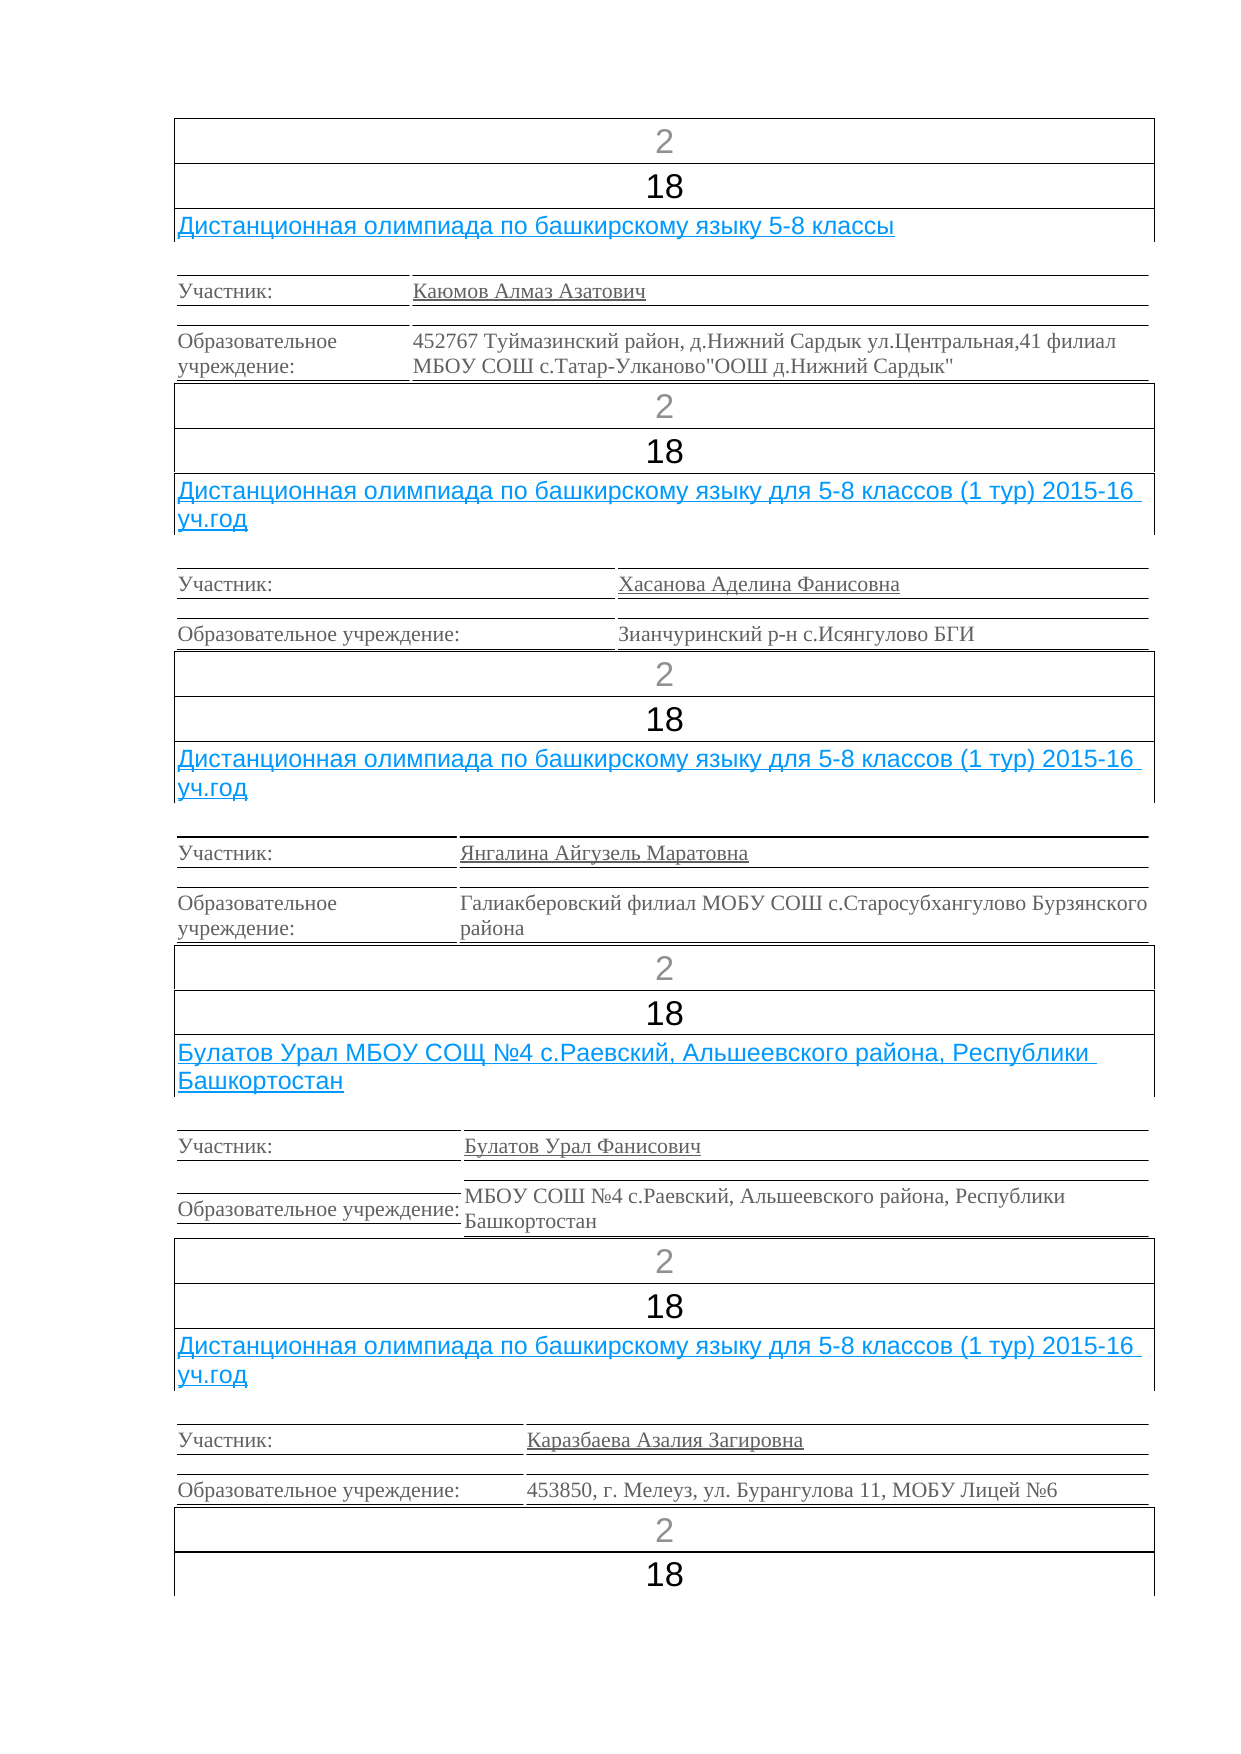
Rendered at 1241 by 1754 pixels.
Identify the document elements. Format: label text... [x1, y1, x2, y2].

text 2 [175, 384, 1154, 428]
table_cell 453850, г. Мелеуз, ул. Бурангулова 11, МОБУ Лицей №6 [525, 1456, 1150, 1507]
table_cell МБОУ СОШ №4 с.Раевский, Альшеевского района, Республики Башкортостан [463, 1163, 1150, 1238]
text 18 [175, 429, 1154, 472]
text Булатов Урал МБОУ СОЩ №4 с.Раевский, Альшеевского района, Республики Башкортостан [175, 1035, 1154, 1097]
text 2 [175, 1508, 1154, 1551]
text Дистанционная олимпиада по башкирскому языку для 5-8 классов (1 тур) 2015-16 уч.год [175, 1329, 1154, 1391]
text 18 [175, 697, 1154, 741]
table_cell Образовательное учреждение: [176, 1163, 463, 1238]
table_header Хасанова Аделина Фанисовна [616, 551, 1150, 601]
table_header Каразбаева Азалия Загировна [525, 1406, 1150, 1456]
text 2 [175, 946, 1154, 989]
table_cell Образовательное учреждение: [176, 308, 411, 383]
table_cell Галиакберовский филиал МОБУ СОШ с.Старосубхангулово Бурзянского района [458, 869, 1150, 945]
text 18 [175, 1284, 1154, 1328]
table_cell 452767 Туймазинский район, д.Нижний Сардык ул.Центральная,41 филиал МБОУ СОШ с.Татар-Улканово"ООШ д.Нижний Сардык" [411, 308, 1150, 383]
text 2 [175, 119, 1154, 163]
table_cell Образовательное учреждение: [176, 601, 616, 651]
table_cell Зианчуринский р-н с.Исянгулово БГИ [616, 601, 1150, 651]
text 18 [175, 164, 1154, 208]
text 2 [175, 652, 1154, 696]
table_header Янгалина Айгузель Маратовна [458, 819, 1150, 869]
text 18 [175, 991, 1154, 1034]
text Дистанционная олимпиада по башкирскому языку для 5-8 классов (1 тур) 2015-16 уч.год [175, 742, 1154, 803]
text 18 [175, 1553, 1154, 1596]
text Дистанционная олимпиада по башкирскому языку для 5-8 классов (1 тур) 2015-16 уч.год [175, 474, 1154, 535]
table_header Участник: [176, 1406, 525, 1456]
table_header Участник: [176, 551, 616, 601]
text 2 [175, 1239, 1154, 1283]
table_cell Образовательное учреждение: [176, 1456, 525, 1507]
table_header Участник: [176, 257, 411, 307]
table_header Участник: [176, 819, 458, 869]
text Дистанционная олимпиада по башкирскому языку 5-8 классы [175, 209, 1154, 242]
table_header Участник: [176, 1113, 463, 1163]
table_header Каюмов Алмаз Азатович [411, 257, 1150, 307]
table_header Булатов Урал Фанисович [463, 1113, 1150, 1163]
table_cell Образовательное учреждение: [176, 869, 458, 945]
